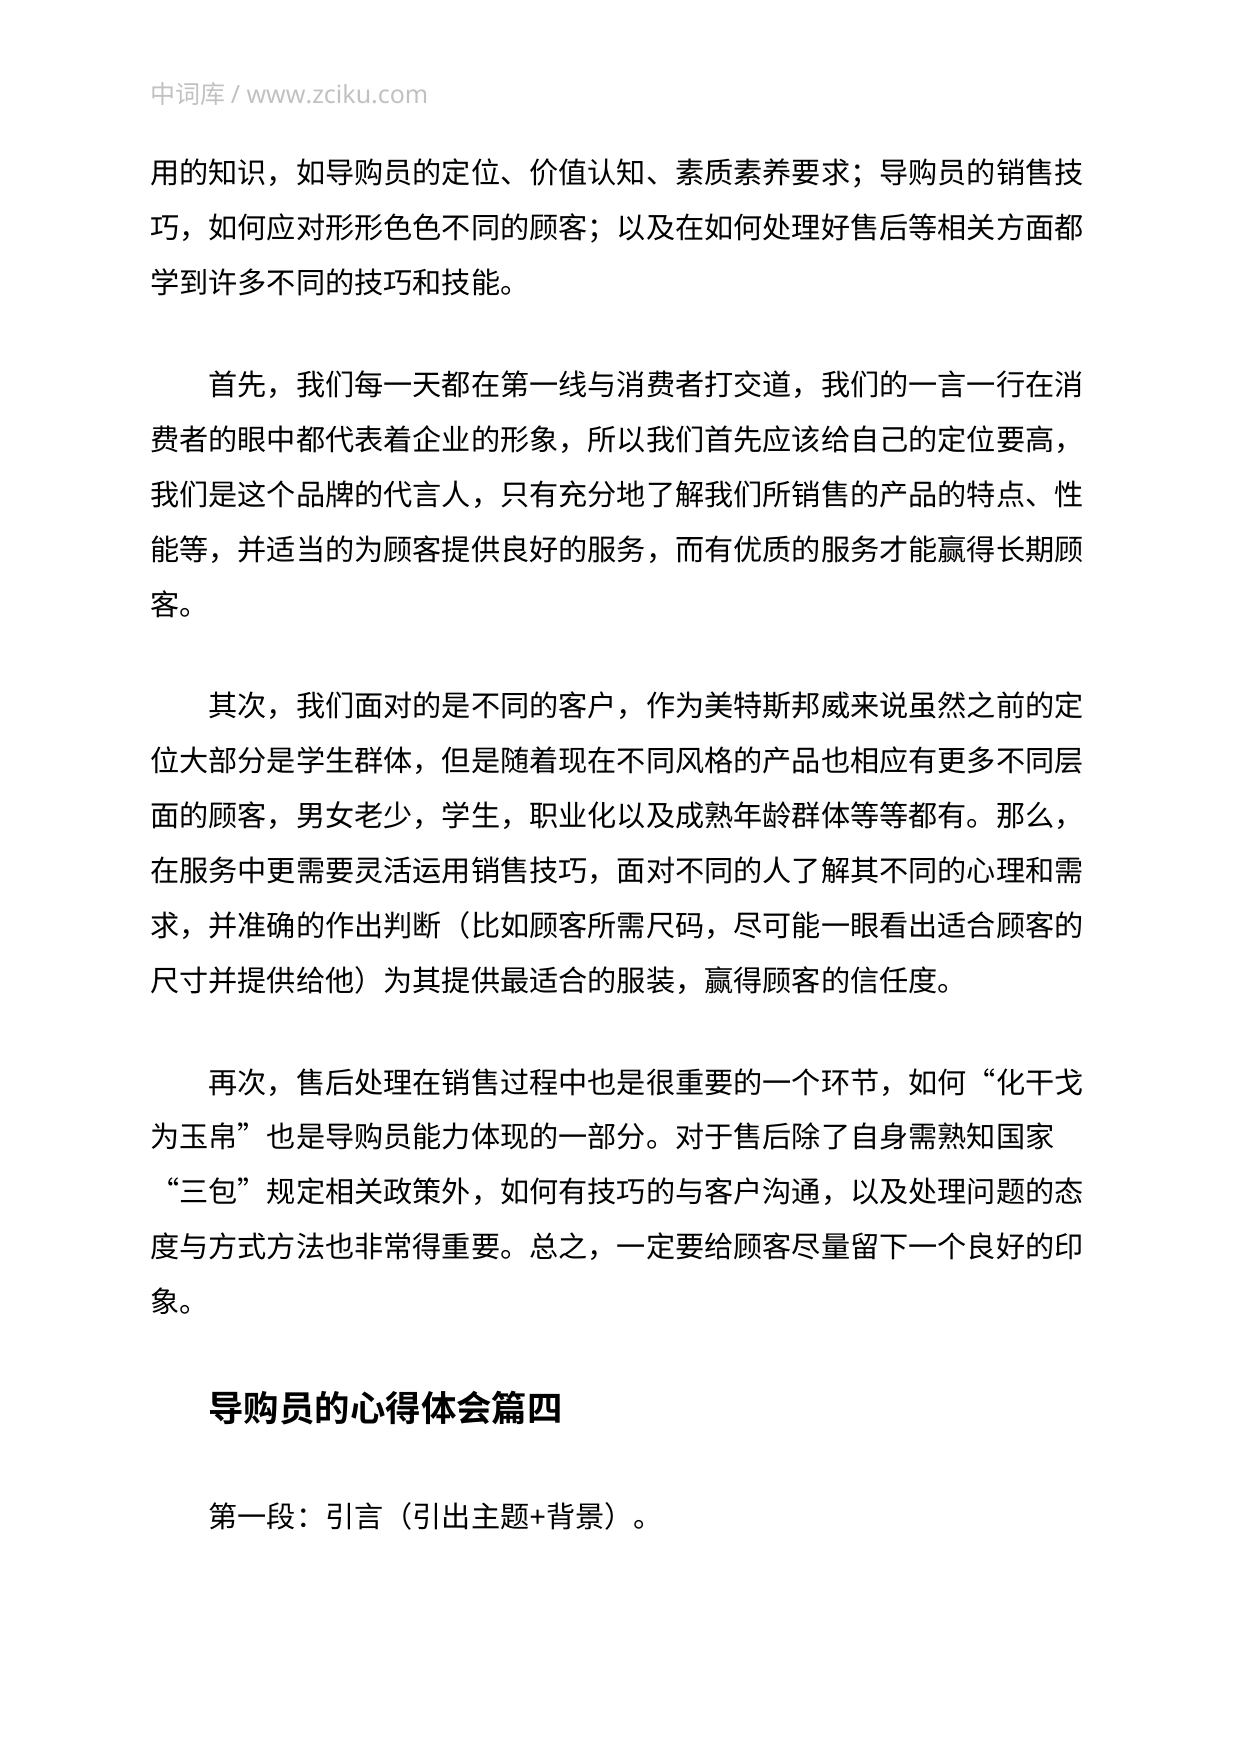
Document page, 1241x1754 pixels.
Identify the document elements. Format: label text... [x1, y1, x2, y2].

text 其次，我们面对的是不同的客户，作为美特斯邦威来说虽然之前的定位大部分是学生群体，但是随着现在不同风格的产品也相应有更多不同层面的顾客，男女老少，学生，职业化以及成熟年龄群体等等都有。那么，在服务中更需要灵活运用销售技巧，面对不同的人了解其不同的心理和需求，并准确的作出判断（比如顾客所需尺码，尽可能一眼看出适合顾客的尺寸并提供给他）为其提供最适合的服装，赢得顾客的信任度。 [150, 683, 1090, 1000]
text 第一段：引言（引出主题+背景）。 [150, 1494, 1090, 1536]
text 首先，我们每一天都在第一线与消费者打交道，我们的一言一行在消费者的眼中都代表着企业的形象，所以我们首先应该给自己的定位要高，我们是这个品牌的代言人，只有充分地了解我们所销售的产品的特点、性能等，并适当的为顾客提供良好的服务，而有优质的服务才能赢得长期顾客。 [150, 362, 1090, 623]
text 再次，售后处理在销售过程中也是很重要的一个环节，如何“化干戈为玉帛”也是导购员能力体现的一部分。对于售后除了自身需熟知国家“三包”规定相关政策外，如何有技巧的与客户沟通，以及处理问题的态度与方式方法也非常得重要。总之，一定要给顾客尽量留下一个良好的印象。 [150, 1059, 1090, 1321]
text 导购员的心得体会篇四 [150, 1381, 1090, 1432]
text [150, 150, 1090, 302]
